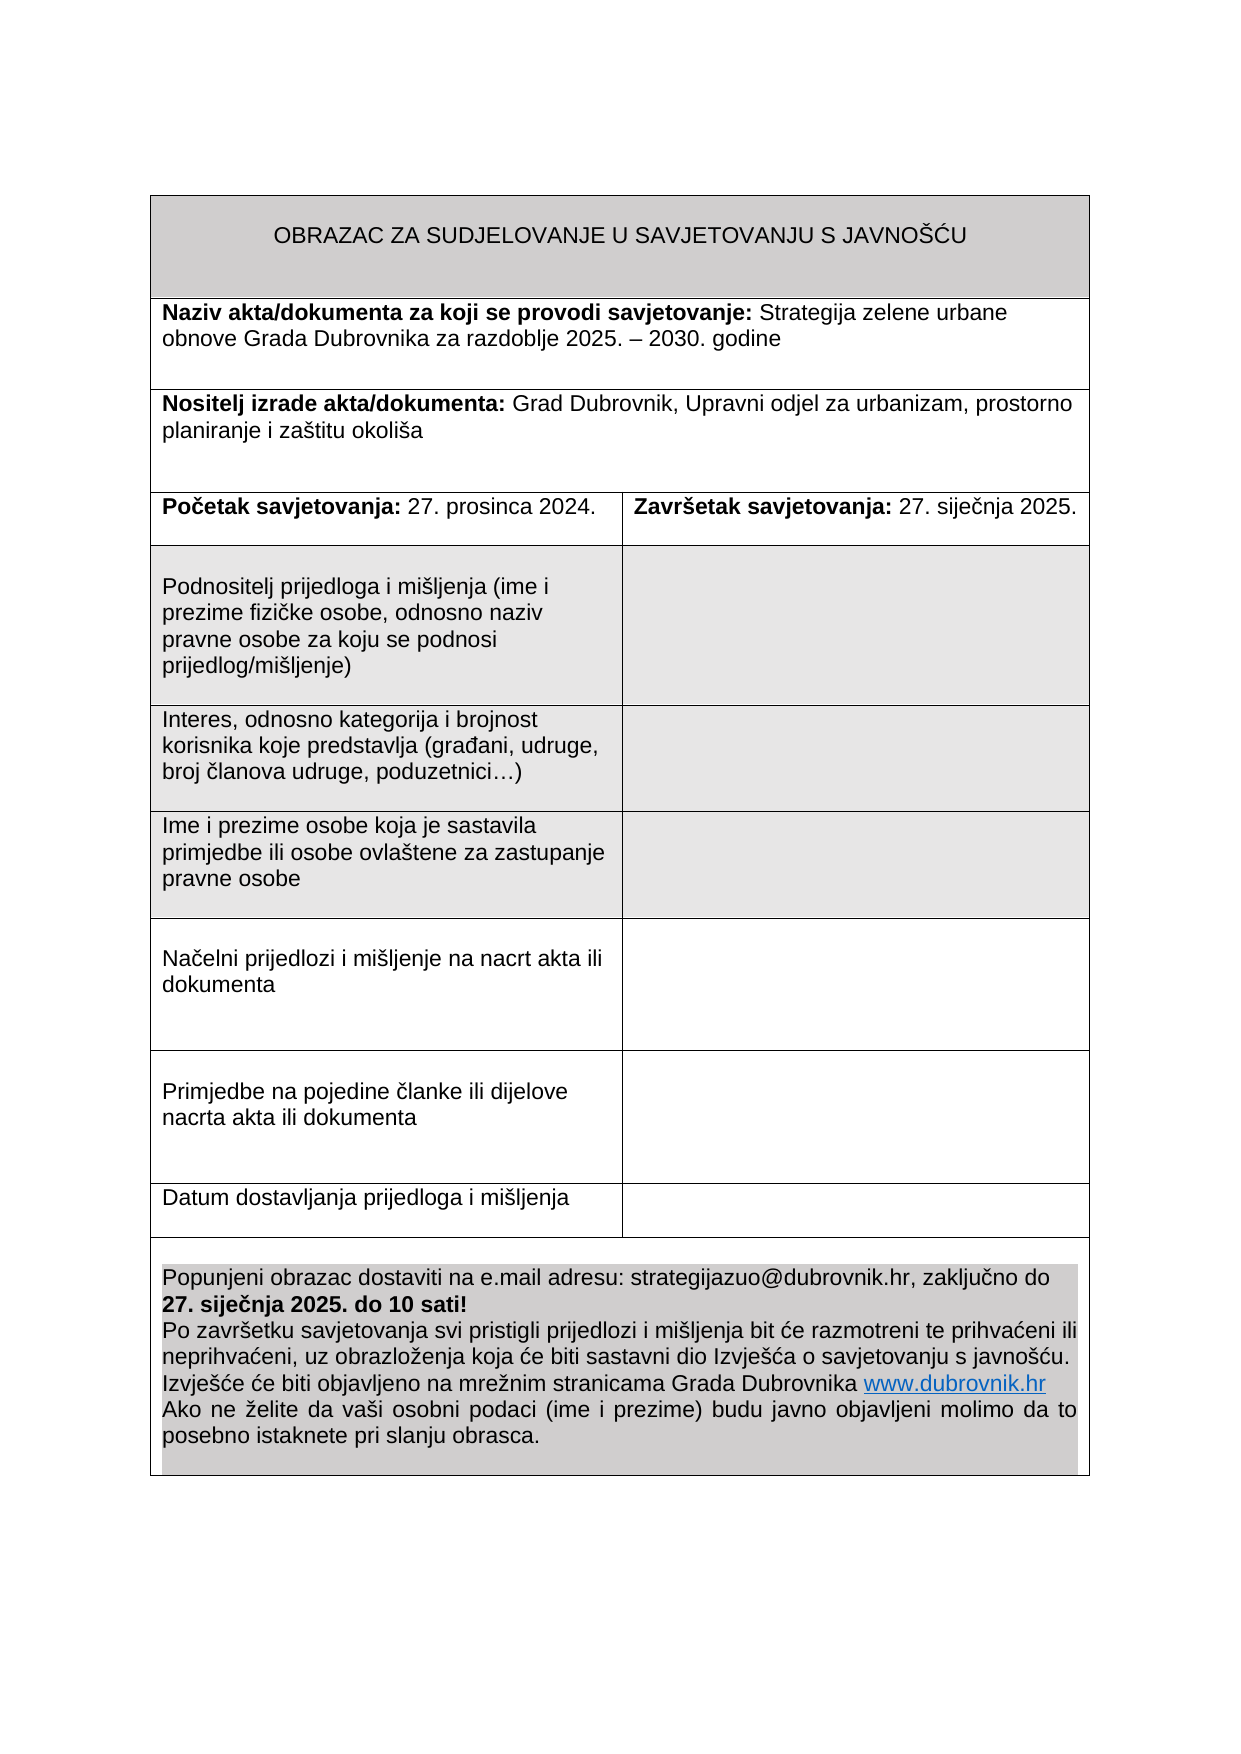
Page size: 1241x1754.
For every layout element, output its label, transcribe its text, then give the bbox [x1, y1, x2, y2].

table_cell [623, 706, 1089, 811]
table_cell [623, 1184, 1089, 1237]
table_cell [623, 546, 1089, 704]
table_cell Početak savjetovanja: 27. prosinca 2024. [151, 493, 622, 545]
table_cell Interes, odnosno kategorija i brojnost korisnika koje predstavlja (građani, udruge, broj članova udruge, poduzetnici…) [151, 706, 622, 811]
table_cell Načelni prijedlozi i mišljenje na nacrt akta ili dokumenta [151, 919, 622, 1050]
table_cell Podnositelj prijedloga i mišljenja (ime i prezime fizičke osobe, odnosno naziv pravne osobe za koju se podnosi prijedlog/mišljenje) [151, 546, 622, 704]
table_header OBRAZAC ZA SUDJELOVANJE U SAVJETOVANJU S JAVNOŠĆU [151, 196, 1089, 297]
table_cell Naziv akta/dokumenta za koji se provodi savjetovanje: Strategija zelene urbane obnove Grada Dubrovnika za razdoblje 2025. – 2030. godine [151, 299, 1089, 389]
table_cell [623, 812, 1089, 917]
table_cell Primjedbe na pojedine članke ili dijelove nacrta akta ili dokumenta [151, 1051, 622, 1183]
table_cell Popunjeni obrazac dostaviti na e.mail adresu: strategijazuo@dubrovnik.hr, zaključno do 27. siječnja 2025. do 10 sati! Po završetku savjetovanja svi pristigli prijedlozi i mišljenja bit će razmotreni te prihvaćeni ili neprihvaćeni, uz obrazloženja koja će biti sastavni dio Izvješća o savjetovanju s javnošću. Izvješće će biti objavljeno na mrežnim stranicama Grada Dubrovnika www.dubrovnik.hr Ako ne želite da vaši osobni podaci (ime i prezime) budu javno objavljeni molimo da to posebno istaknete pri slanju obrasca. [151, 1238, 1089, 1475]
table_cell Završetak savjetovanja: 27. siječnja 2025. [623, 493, 1089, 545]
table_cell Nositelj izrade akta/dokumenta: Grad Dubrovnik, Upravni odjel za urbanizam, prostorno planiranje i zaštitu okoliša [151, 390, 1089, 492]
table_cell Ime i prezime osobe koja je sastavila primjedbe ili osobe ovlaštene za zastupanje pravne osobe [151, 812, 622, 917]
table_cell [623, 919, 1089, 1050]
table_cell Datum dostavljanja prijedloga i mišljenja [151, 1184, 622, 1237]
table_cell [623, 1051, 1089, 1183]
